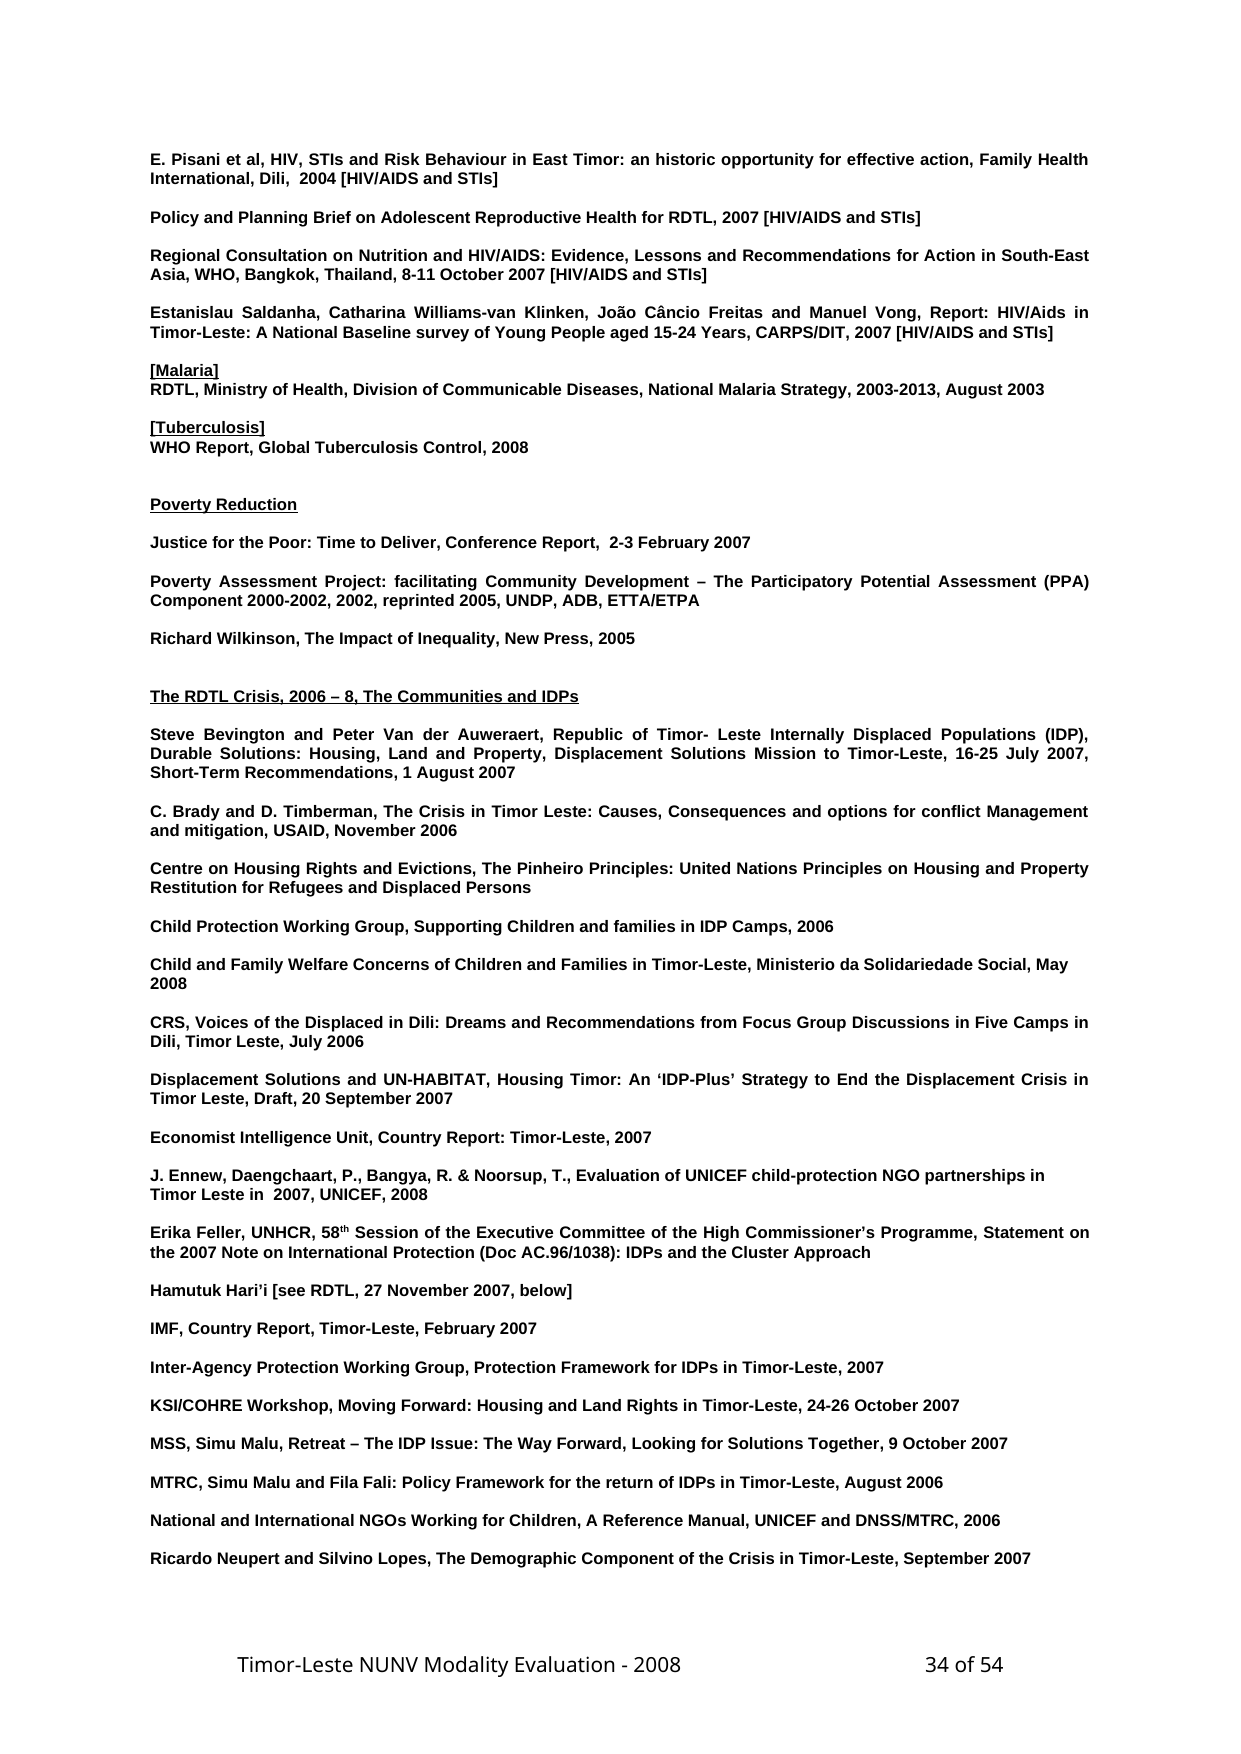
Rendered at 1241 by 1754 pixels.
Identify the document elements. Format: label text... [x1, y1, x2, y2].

text Child Protection Working Group, Supporting Children and families in IDP Camps, 2006 [150, 917, 1090, 936]
text MSS, Simu Malu, Retreat – The IDP Issue: The Way Forward, Looking for Solutions Together, 9 October 2007 [150, 1434, 1090, 1453]
text Erika Feller, UNHCR, 58th Session of the Executive Committee of the High Commissioner’s Programme, Statement on the 2007 Note on International Protection (Doc AC.96/1038): IDPs and the Cluster Approach [150, 1223, 1090, 1262]
text National and International NGOs Working for Children, A Reference Manual, UNICEF and DNSS/MTRC, 2006 [150, 1511, 1090, 1530]
text IMF, Country Report, Timor-Leste, February 2007 [150, 1319, 1090, 1338]
text Displacement Solutions and UN-HABITAT, Housing Timor: An ‘IDP-Plus’ Strategy to End the Displacement Crisis in Timor Leste, Draft, 20 September 2007 [150, 1070, 1090, 1108]
text C. Brady and D. Timberman, The Crisis in Timor Leste: Causes, Consequences and options for conflict Management and mitigation, USAID, November 2006 [150, 802, 1090, 840]
text Regional Consultation on Nutrition and HIV/AIDS: Evidence, Lessons and Recommendations for Action in South-East Asia, WHO, Bangkok, Thailand, 8-11 October 2007 [HIV/AIDS and STIs] [150, 246, 1090, 284]
text Ricardo Neupert and Silvino Lopes, The Demographic Component of the Crisis in Timor-Leste, September 2007 [150, 1549, 1090, 1568]
text J. Ennew, Daengchaart, P., Bangya, R. & Noorsup, T., Evaluation of UNICEF child-protection NGO partnerships in Timor Leste in 2007, UNICEF, 2008 [150, 1166, 1090, 1204]
text The RDTL Crisis, 2006 – 8, The Communities and IDPs [150, 687, 1090, 706]
text Poverty Reduction [150, 495, 1090, 514]
text Child and Family Welfare Concerns of Children and Families in Timor-Leste, Ministerio da Solidariedade Social, May 2008 [150, 955, 1090, 993]
text Inter-Agency Protection Working Group, Protection Framework for IDPs in Timor-Leste, 2007 [150, 1357, 1090, 1377]
text Policy and Planning Brief on Adolescent Reproductive Health for RDTL, 2007 [HIV/AIDS and STIs] [150, 207, 1090, 227]
text Steve Bevington and Peter Van der Auweraert, Republic of Timor- Leste Internally Displaced Populations (IDP), Durable Solutions: Housing, Land and Property, Displacement Solutions Mission to Timor-Leste, 16-25 July 2007, Short-Term Recommendations, 1 August 2007 [150, 725, 1090, 782]
text Richard Wilkinson, The Impact of Inequality, New Press, 2005 [150, 629, 1090, 648]
text Justice for the Poor: Time to Deliver, Conference Report, 2-3 February 2007 [150, 533, 1090, 552]
text Economist Intelligence Unit, Country Report: Timor-Leste, 2007 [150, 1127, 1090, 1147]
text Hamutuk Hari’i [see RDTL, 27 November 2007, below] [150, 1281, 1090, 1300]
text Poverty Assessment Project: facilitating Community Development – The Participatory Potential Assessment (PPA) Component 2000-2002, 2002, reprinted 2005, UNDP, ADB, ETTA/ETPA [150, 572, 1090, 610]
text Estanislau Saldanha, Catharina Williams-van Klinken, João Câncio Freitas and Manuel Vong, Report: HIV/Aids in Timor-Leste: A National Baseline survey of Young People aged 15-24 Years, CARPS/DIT, 2007 [HIV/AIDS and STIs] [150, 303, 1090, 342]
text RDTL, Ministry of Health, Division of Communicable Diseases, National Malaria Strategy, 2003-2013, August 2003 [150, 380, 1090, 399]
text WHO Report, Global Tuberculosis Control, 2008 [150, 437, 1090, 457]
text [Malaria] [150, 361, 1090, 380]
text MTRC, Simu Malu and Fila Fali: Policy Framework for the return of IDPs in Timor-Leste, August 2006 [150, 1472, 1090, 1492]
text Centre on Housing Rights and Evictions, The Pinheiro Principles: United Nations Principles on Housing and Property Restitution for Refugees and Displaced Persons [150, 859, 1090, 897]
text KSI/COHRE Workshop, Moving Forward: Housing and Land Rights in Timor-Leste, 24-26 October 2007 [150, 1396, 1090, 1415]
text CRS, Voices of the Displaced in Dili: Dreams and Recommendations from Focus Group Discussions in Five Camps in Dili, Timor Leste, July 2006 [150, 1012, 1090, 1051]
text [Tuberculosis] [150, 418, 1090, 437]
text E. Pisani et al, HIV, STIs and Risk Behaviour in East Timor: an historic opportunity for effective action, Family Health International, Dili, 2004 [HIV/AIDS and STIs] [150, 150, 1090, 188]
